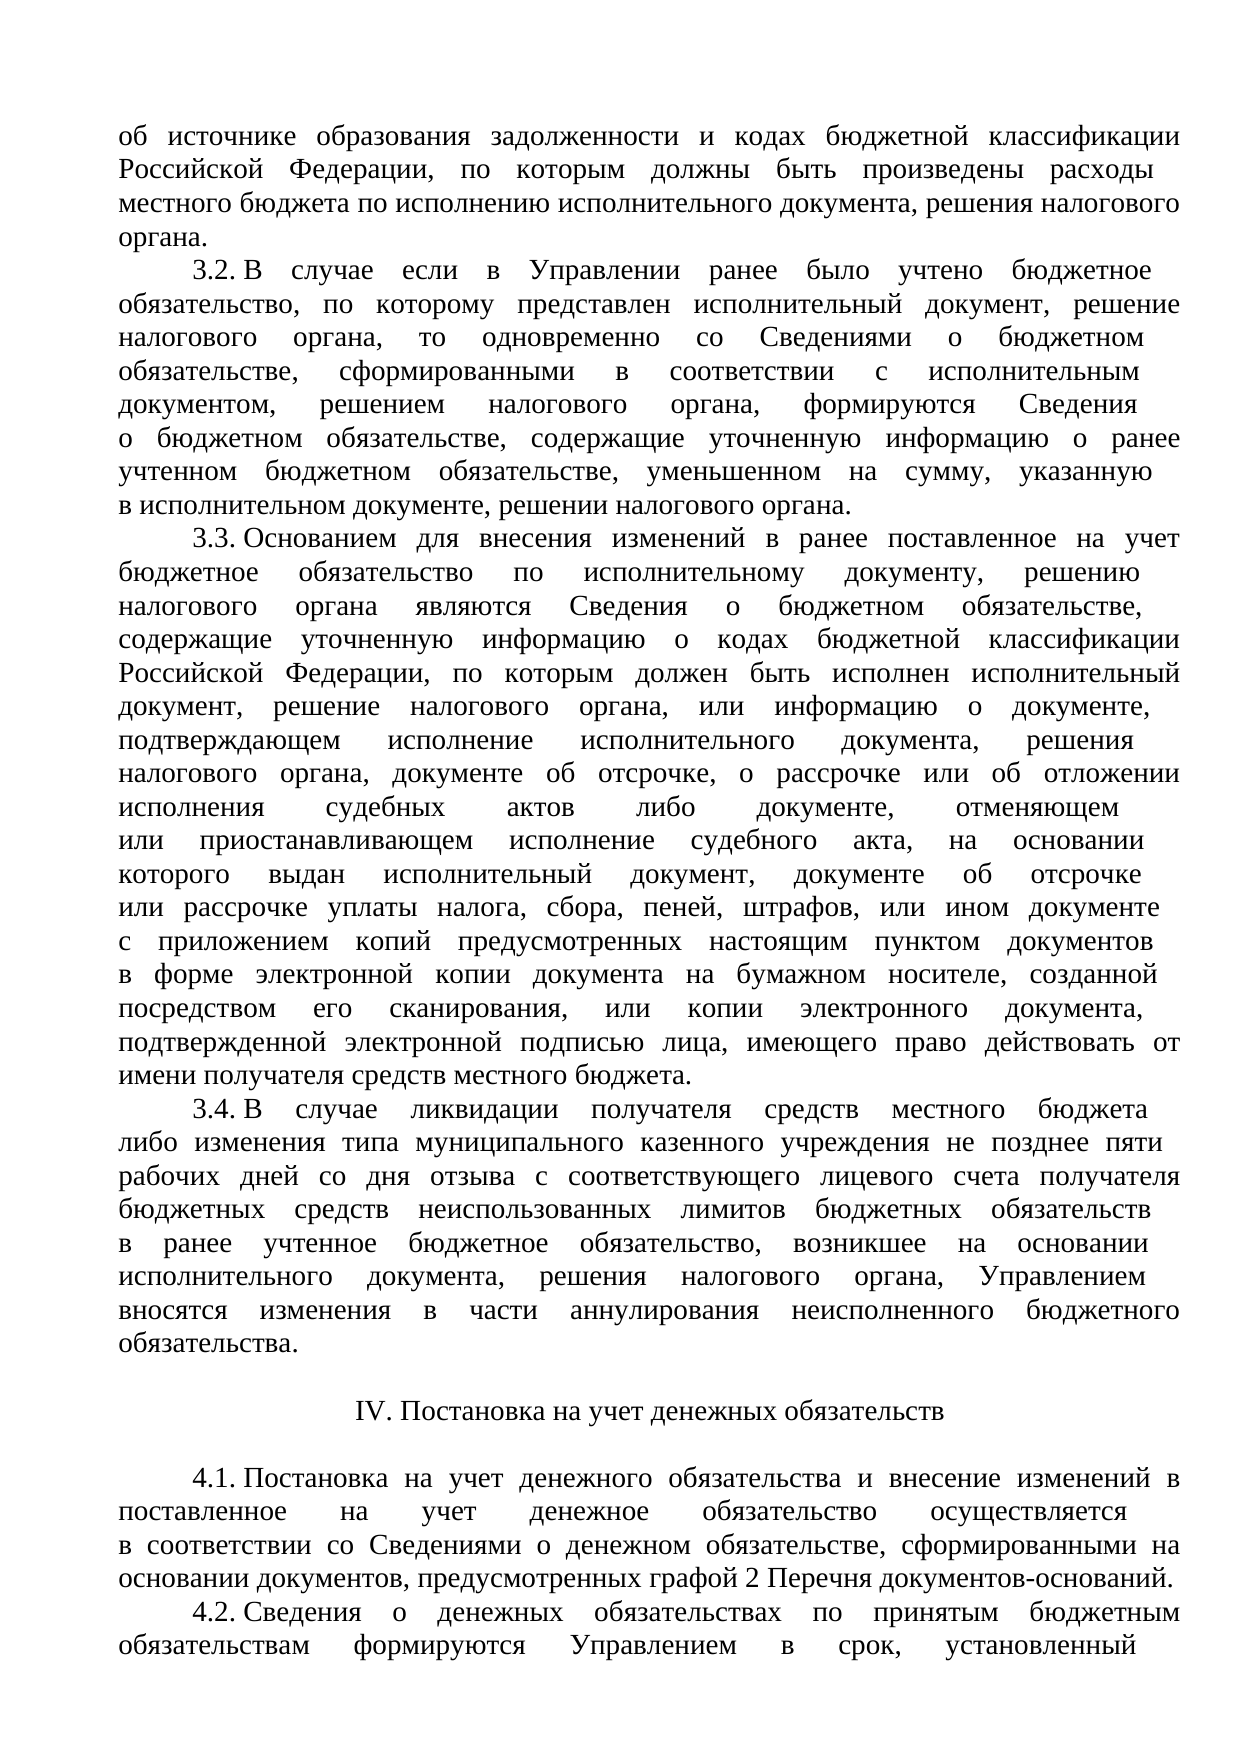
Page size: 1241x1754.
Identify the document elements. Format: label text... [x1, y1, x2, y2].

text 3.2. В случае если в Управлении ранее было учтено бюджетное обязательство, по которому представлен исполнительный документ, решение налогового органа, то одновременно со Сведениями о бюджетном обязательстве, сформированными в соответствии с исполнительным документом, решением налогового органа, формируются Сведения о бюджетном обязательстве, содержащие уточненную информацию о ранее учтенном бюджетном обязательстве, уменьшенном на сумму, указанную в исполнительном документе, решении налогового органа. [118, 252, 1181, 521]
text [118, 118, 1181, 252]
title IV. Постановка на учет денежных обязательств [118, 1393, 1181, 1426]
text 3.3. Основанием для внесения изменений в ранее поставленное на учет бюджетное обязательство по исполнительному документу, решению налогового органа являются Сведения о бюджетном обязательстве, содержащие уточненную информацию о кодах бюджетной классификации Российской Федерации, по которым должен быть исполнен исполнительный документ, решение налогового органа, или информацию о документе, подтверждающем исполнение исполнительного документа, решения налогового органа, документе об отсрочке, о рассрочке или об отложении исполнения судебных актов либо документе, отменяющем или приостанавливающем исполнение судебного акта, на основании которого выдан исполнительный документ, документе об отсрочке или рассрочке уплаты налога, сбора, пеней, штрафов, или ином документе с приложением копий предусмотренных настоящим пунктом документов в форме электронной копии документа на бумажном носителе, созданной посредством его сканирования, или копии электронного документа, подтвержденной электронной подписью лица, имеющего право действовать от имени получателя средств местного бюджета. [118, 521, 1181, 1091]
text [118, 1594, 1181, 1661]
text 4.1. Постановка на учет денежного обязательства и внесение изменений в поставленное на учет денежное обязательство осуществляется в соответствии со Сведениями о денежном обязательстве, сформированными на основании документов, предусмотренных графой 2 Перечня документов-оснований. [118, 1460, 1181, 1594]
text 3.4. В случае ликвидации получателя средств местного бюджета либо изменения типа муниципального казенного учреждения не позднее пяти рабочих дней со дня отзыва с соответствующего лицевого счета получателя бюджетных средств неиспользованных лимитов бюджетных обязательств в ранее учтенное бюджетное обязательство, возникшее на основании исполнительного документа, решения налогового органа, Управлением вносятся изменения в части аннулирования неисполненного бюджетного обязательства. [118, 1091, 1181, 1359]
